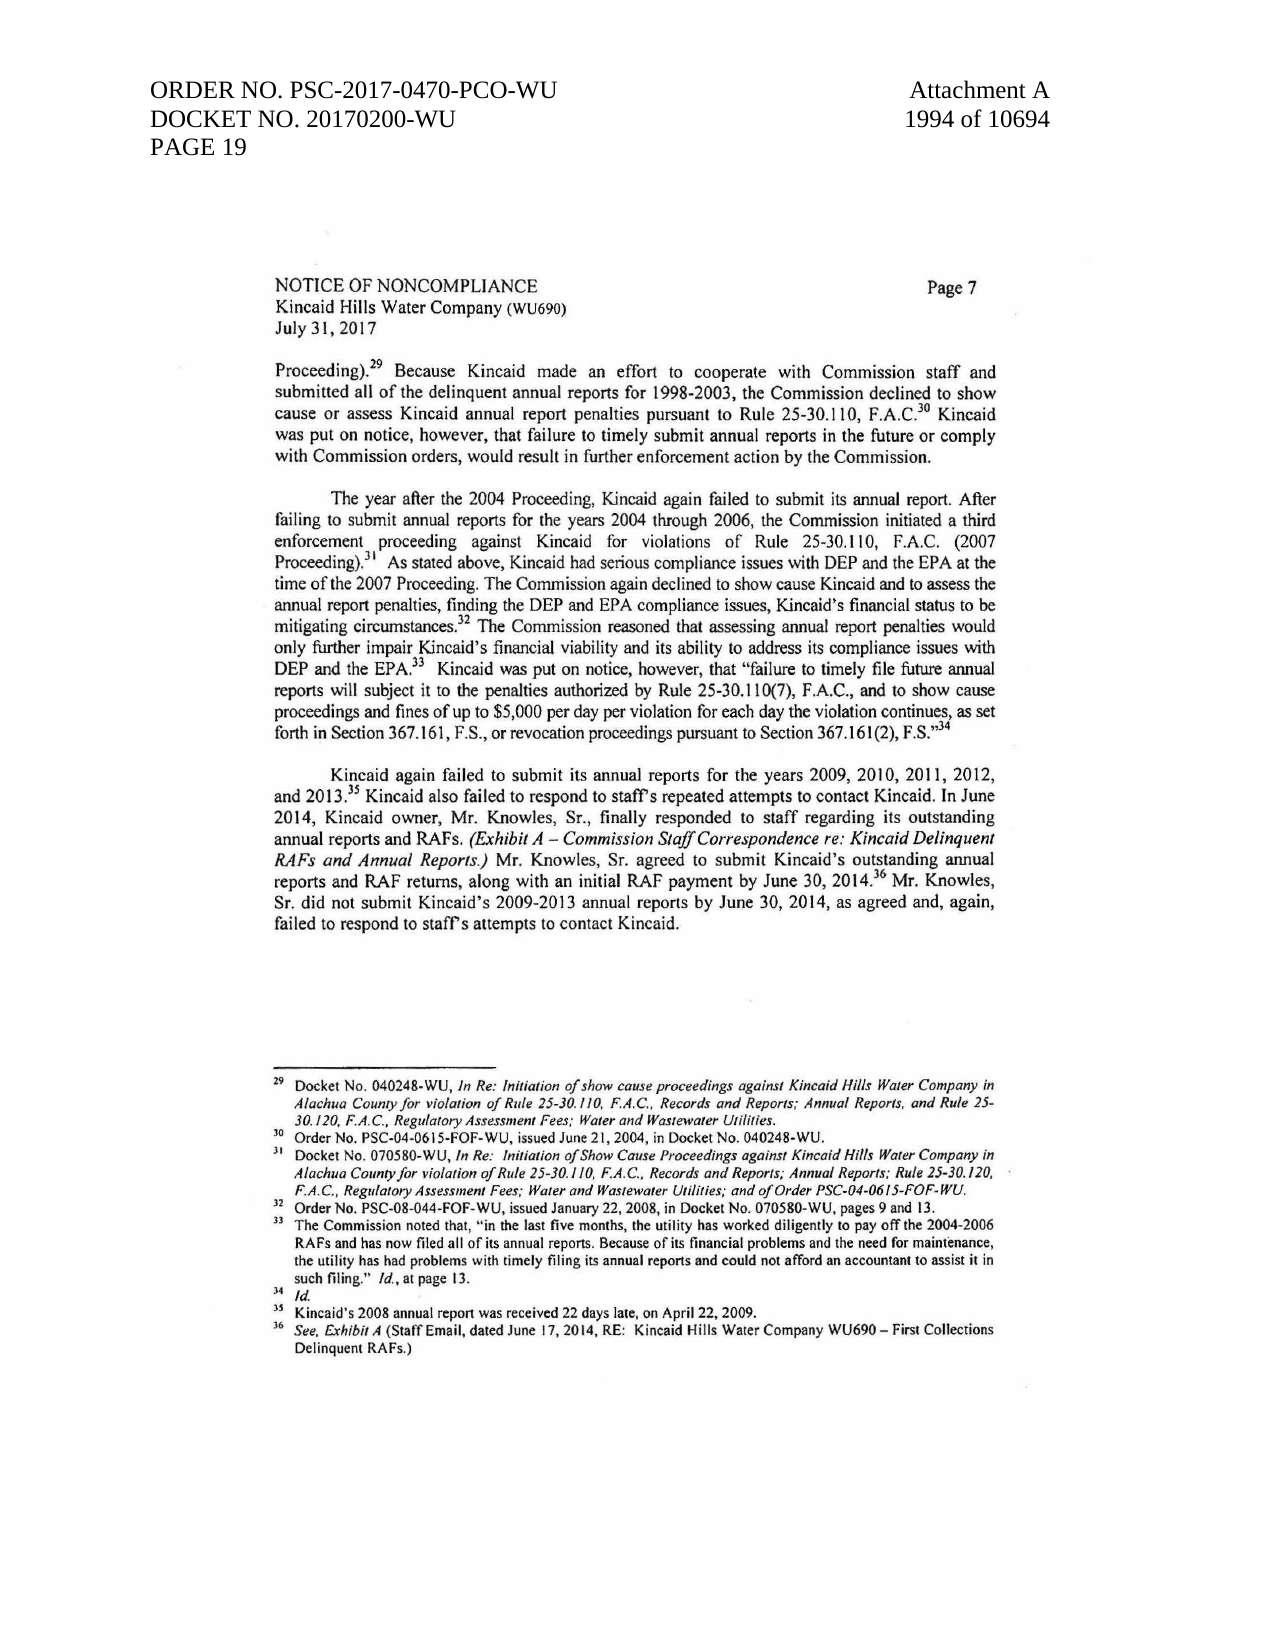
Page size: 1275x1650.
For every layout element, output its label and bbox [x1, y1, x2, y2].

picture [150, 190, 1125, 1452]
